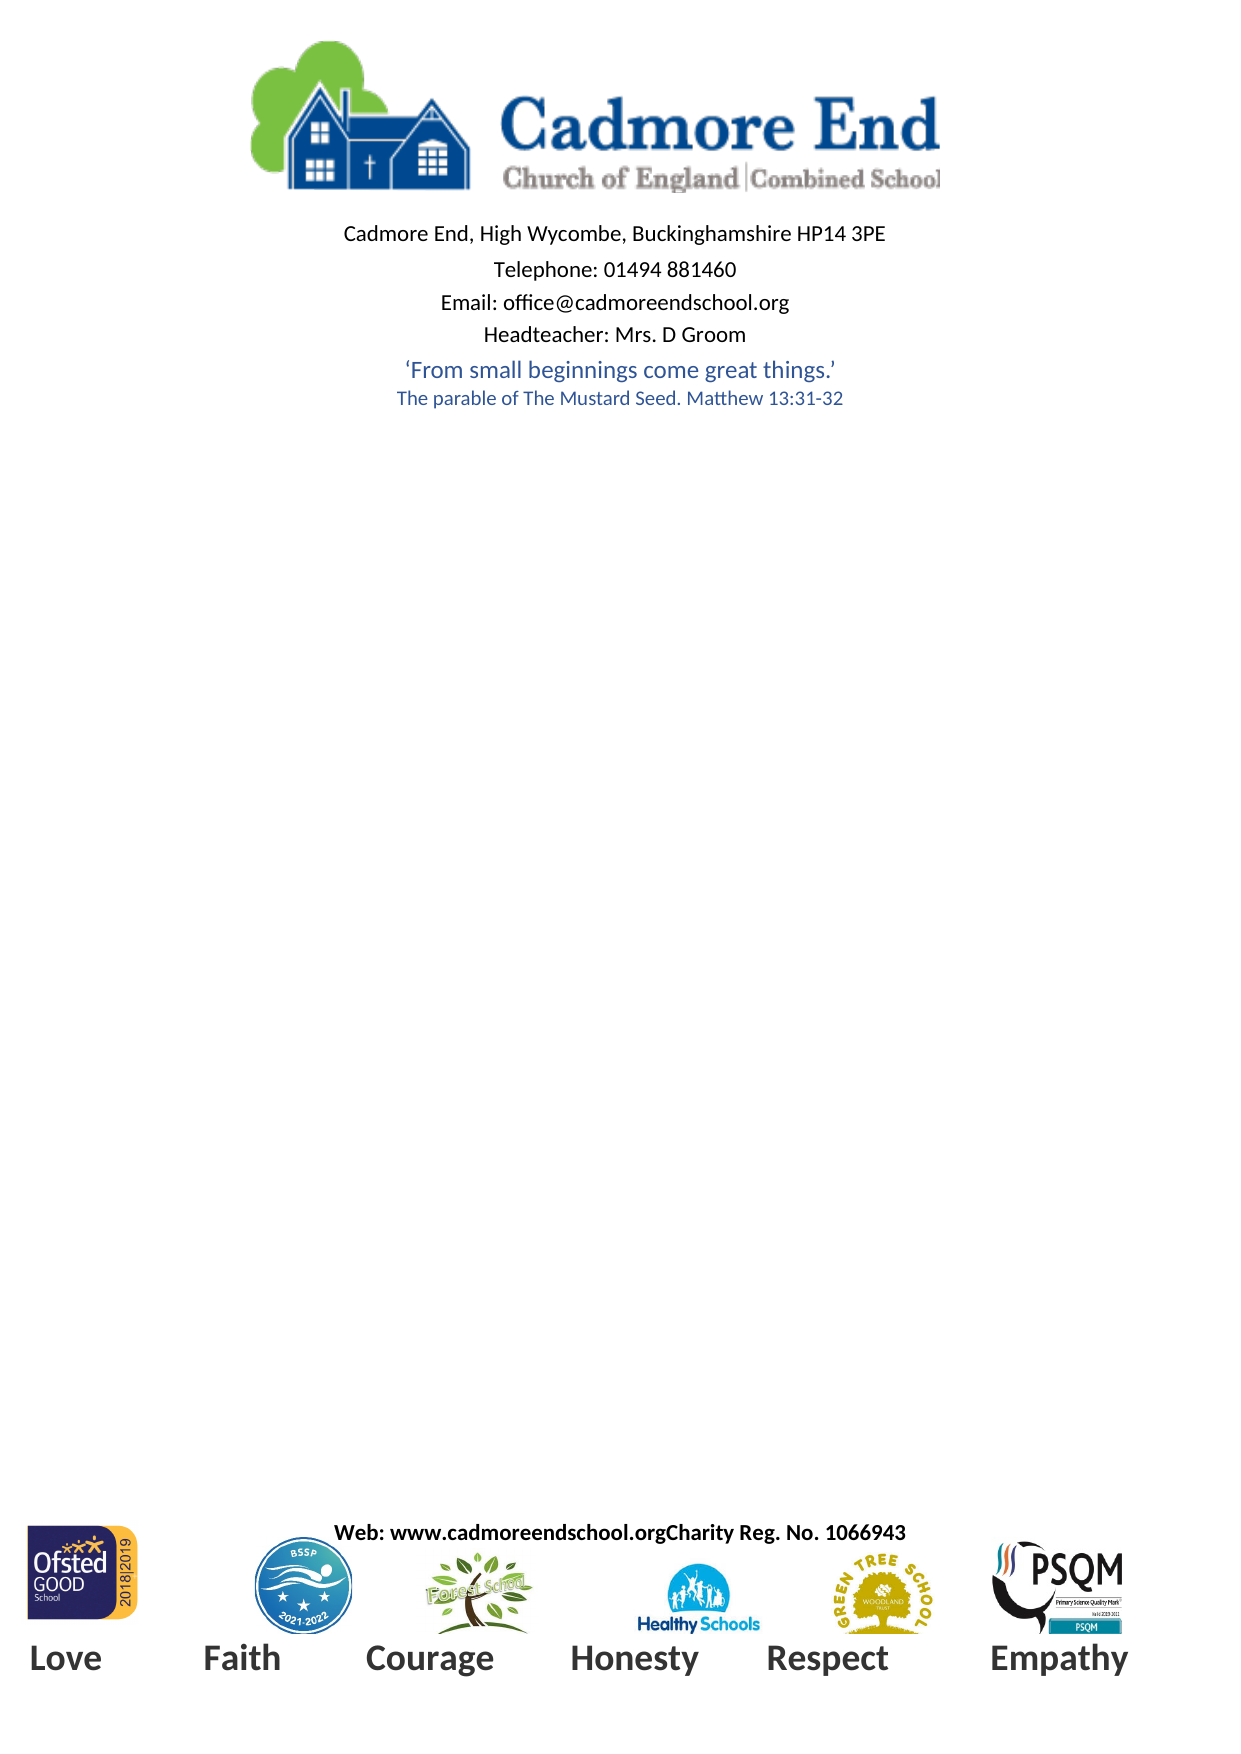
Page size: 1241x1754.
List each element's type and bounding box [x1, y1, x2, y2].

picture [21, 1520, 139, 1625]
picture [250, 40, 940, 193]
picture [633, 1558, 763, 1634]
picture [254, 1537, 353, 1634]
picture [827, 1548, 939, 1634]
picture [417, 1548, 539, 1634]
picture [991, 1537, 1123, 1634]
